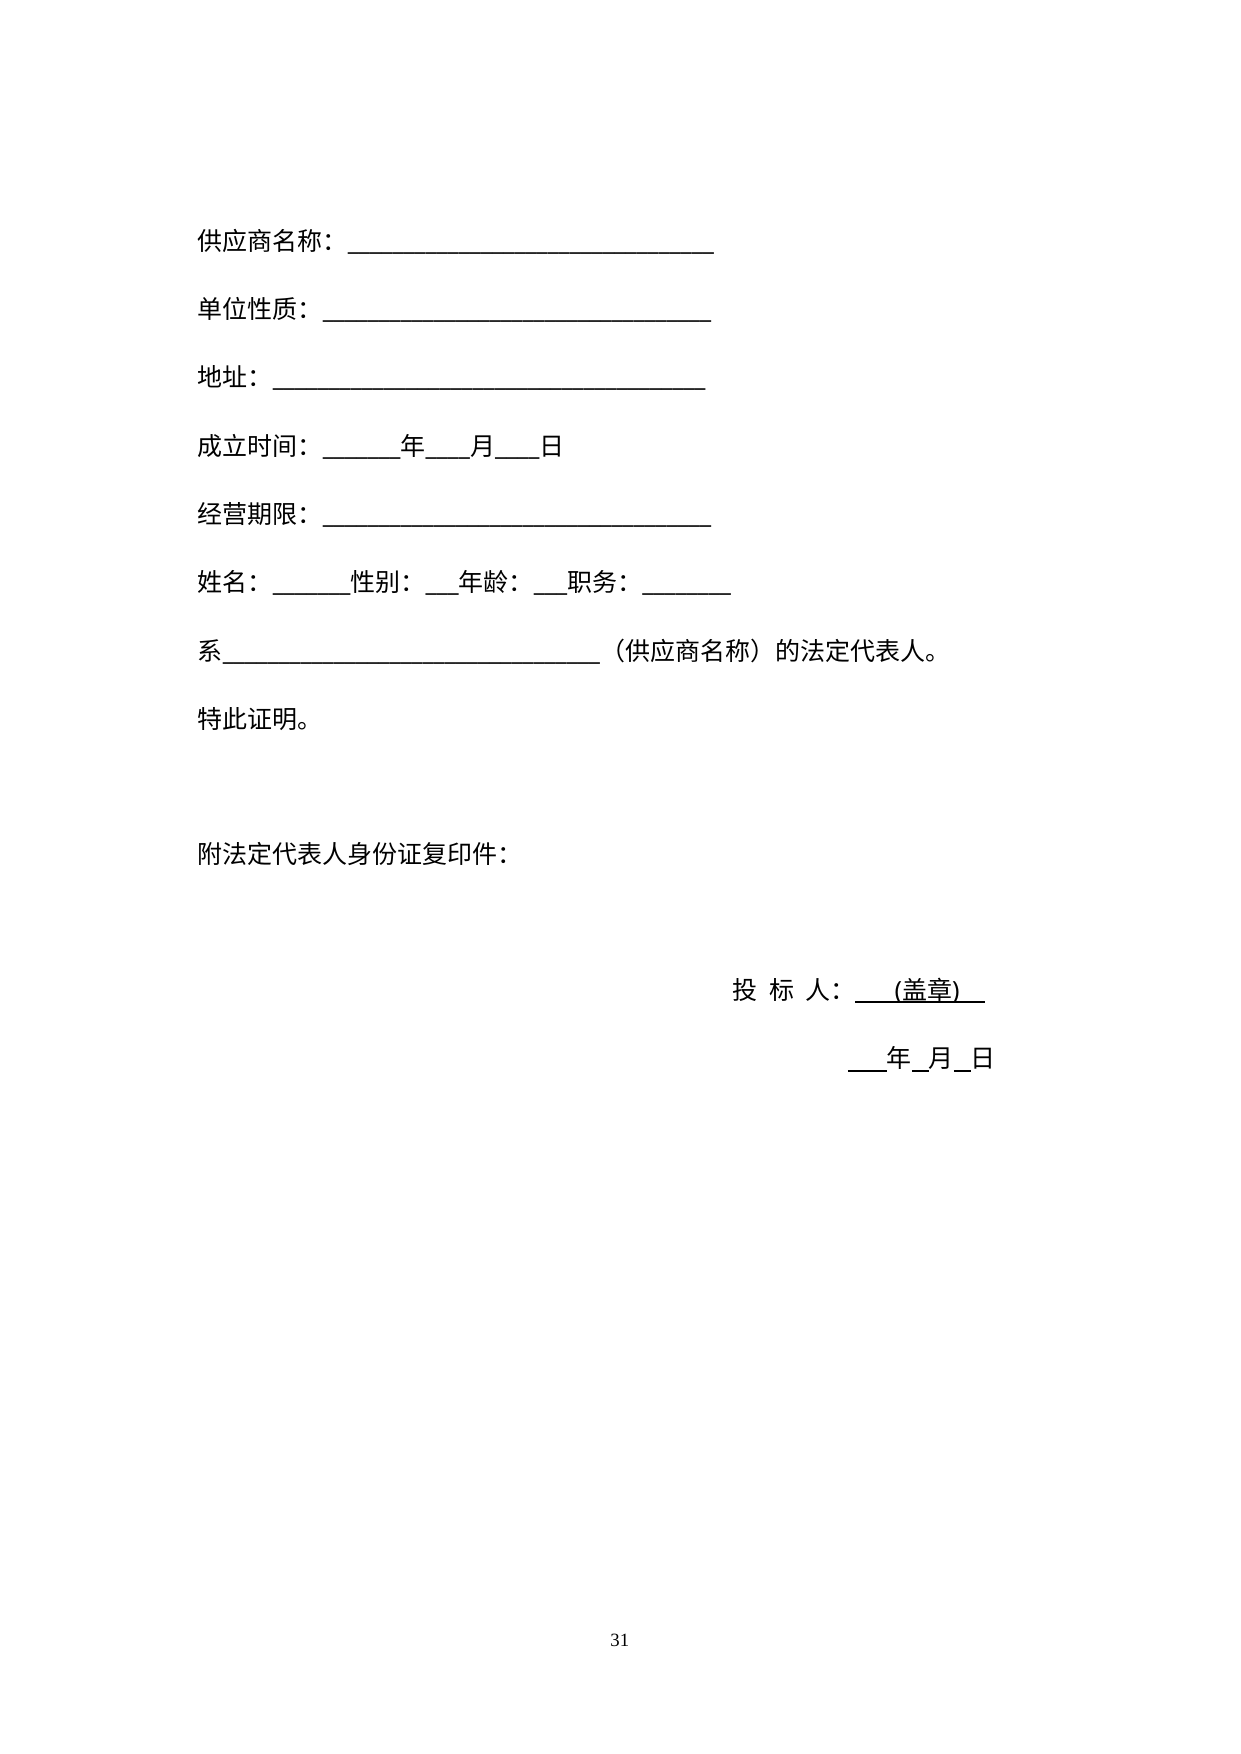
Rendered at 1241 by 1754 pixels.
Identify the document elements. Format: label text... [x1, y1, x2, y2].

text 成立时间：_______年____月____日 [148, 419, 1092, 469]
text 特此证明。 [148, 692, 1092, 743]
text 供应商名称：_________________________________ [148, 214, 1092, 264]
text 系__________________________________（供应商名称）的法定代表人。 [148, 624, 1092, 674]
text 单位性质：___________________________________ [148, 282, 1092, 333]
text 经营期限：___________________________________ [148, 487, 1092, 538]
text 姓名：_______性别：___年龄：___职务：________ [148, 556, 1092, 606]
text 投 标 人： (盖章) [148, 963, 1092, 1014]
text 年 月 日 [148, 1032, 1092, 1082]
text 附法定代表人身份证复印件： [148, 828, 1092, 878]
text 地址：_______________________________________ [148, 351, 1092, 401]
